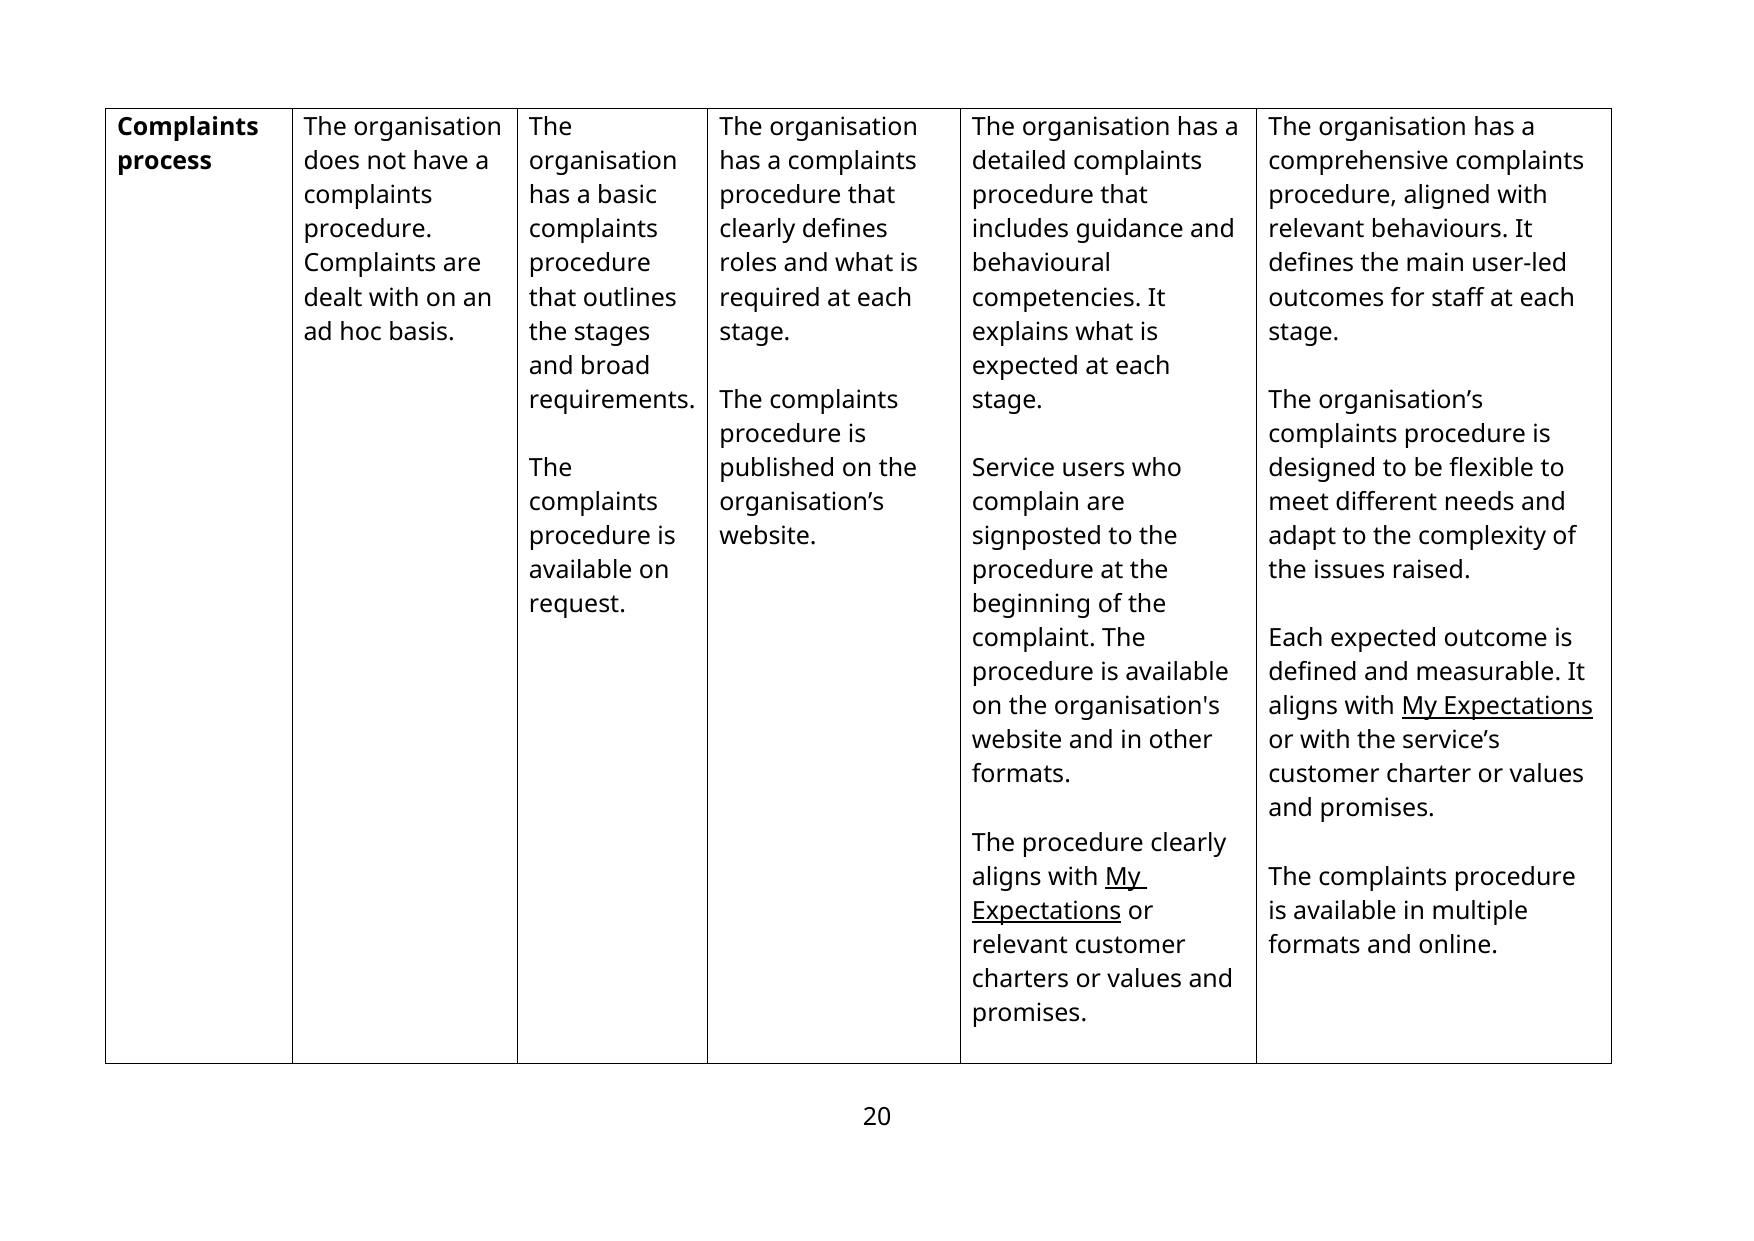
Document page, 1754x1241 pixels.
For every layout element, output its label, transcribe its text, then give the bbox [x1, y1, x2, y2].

table_cell Complaints process [106, 109, 292, 1063]
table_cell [961, 109, 1256, 1063]
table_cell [518, 109, 707, 1063]
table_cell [708, 109, 960, 1063]
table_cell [1257, 109, 1611, 1063]
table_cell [293, 109, 517, 1063]
